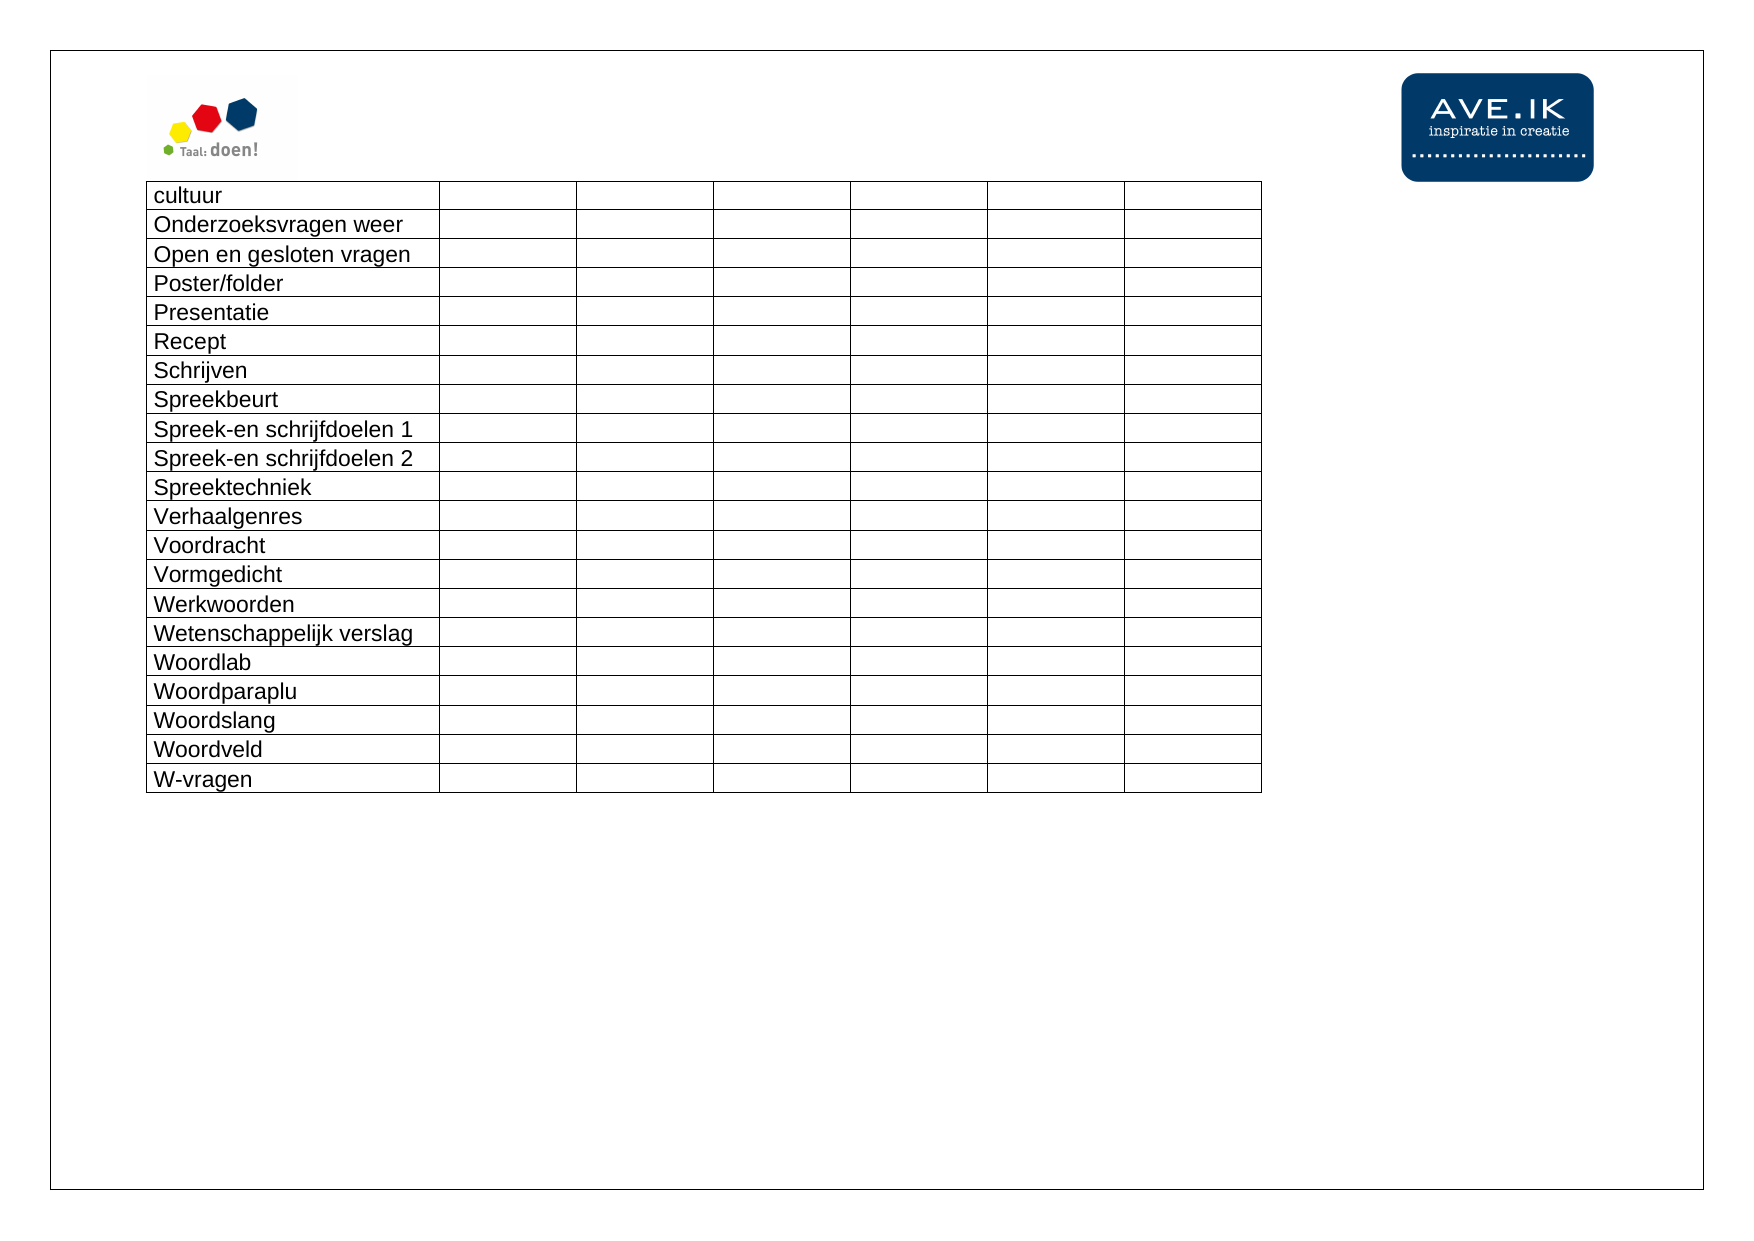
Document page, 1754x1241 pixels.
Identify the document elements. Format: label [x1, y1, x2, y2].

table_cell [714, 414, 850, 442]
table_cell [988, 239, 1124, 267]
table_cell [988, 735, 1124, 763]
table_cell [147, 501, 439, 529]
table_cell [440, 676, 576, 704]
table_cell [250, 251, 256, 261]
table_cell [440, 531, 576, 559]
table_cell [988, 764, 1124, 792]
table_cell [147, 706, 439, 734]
picture [1401, 73, 1594, 182]
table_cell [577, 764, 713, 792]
picture [147, 75, 298, 181]
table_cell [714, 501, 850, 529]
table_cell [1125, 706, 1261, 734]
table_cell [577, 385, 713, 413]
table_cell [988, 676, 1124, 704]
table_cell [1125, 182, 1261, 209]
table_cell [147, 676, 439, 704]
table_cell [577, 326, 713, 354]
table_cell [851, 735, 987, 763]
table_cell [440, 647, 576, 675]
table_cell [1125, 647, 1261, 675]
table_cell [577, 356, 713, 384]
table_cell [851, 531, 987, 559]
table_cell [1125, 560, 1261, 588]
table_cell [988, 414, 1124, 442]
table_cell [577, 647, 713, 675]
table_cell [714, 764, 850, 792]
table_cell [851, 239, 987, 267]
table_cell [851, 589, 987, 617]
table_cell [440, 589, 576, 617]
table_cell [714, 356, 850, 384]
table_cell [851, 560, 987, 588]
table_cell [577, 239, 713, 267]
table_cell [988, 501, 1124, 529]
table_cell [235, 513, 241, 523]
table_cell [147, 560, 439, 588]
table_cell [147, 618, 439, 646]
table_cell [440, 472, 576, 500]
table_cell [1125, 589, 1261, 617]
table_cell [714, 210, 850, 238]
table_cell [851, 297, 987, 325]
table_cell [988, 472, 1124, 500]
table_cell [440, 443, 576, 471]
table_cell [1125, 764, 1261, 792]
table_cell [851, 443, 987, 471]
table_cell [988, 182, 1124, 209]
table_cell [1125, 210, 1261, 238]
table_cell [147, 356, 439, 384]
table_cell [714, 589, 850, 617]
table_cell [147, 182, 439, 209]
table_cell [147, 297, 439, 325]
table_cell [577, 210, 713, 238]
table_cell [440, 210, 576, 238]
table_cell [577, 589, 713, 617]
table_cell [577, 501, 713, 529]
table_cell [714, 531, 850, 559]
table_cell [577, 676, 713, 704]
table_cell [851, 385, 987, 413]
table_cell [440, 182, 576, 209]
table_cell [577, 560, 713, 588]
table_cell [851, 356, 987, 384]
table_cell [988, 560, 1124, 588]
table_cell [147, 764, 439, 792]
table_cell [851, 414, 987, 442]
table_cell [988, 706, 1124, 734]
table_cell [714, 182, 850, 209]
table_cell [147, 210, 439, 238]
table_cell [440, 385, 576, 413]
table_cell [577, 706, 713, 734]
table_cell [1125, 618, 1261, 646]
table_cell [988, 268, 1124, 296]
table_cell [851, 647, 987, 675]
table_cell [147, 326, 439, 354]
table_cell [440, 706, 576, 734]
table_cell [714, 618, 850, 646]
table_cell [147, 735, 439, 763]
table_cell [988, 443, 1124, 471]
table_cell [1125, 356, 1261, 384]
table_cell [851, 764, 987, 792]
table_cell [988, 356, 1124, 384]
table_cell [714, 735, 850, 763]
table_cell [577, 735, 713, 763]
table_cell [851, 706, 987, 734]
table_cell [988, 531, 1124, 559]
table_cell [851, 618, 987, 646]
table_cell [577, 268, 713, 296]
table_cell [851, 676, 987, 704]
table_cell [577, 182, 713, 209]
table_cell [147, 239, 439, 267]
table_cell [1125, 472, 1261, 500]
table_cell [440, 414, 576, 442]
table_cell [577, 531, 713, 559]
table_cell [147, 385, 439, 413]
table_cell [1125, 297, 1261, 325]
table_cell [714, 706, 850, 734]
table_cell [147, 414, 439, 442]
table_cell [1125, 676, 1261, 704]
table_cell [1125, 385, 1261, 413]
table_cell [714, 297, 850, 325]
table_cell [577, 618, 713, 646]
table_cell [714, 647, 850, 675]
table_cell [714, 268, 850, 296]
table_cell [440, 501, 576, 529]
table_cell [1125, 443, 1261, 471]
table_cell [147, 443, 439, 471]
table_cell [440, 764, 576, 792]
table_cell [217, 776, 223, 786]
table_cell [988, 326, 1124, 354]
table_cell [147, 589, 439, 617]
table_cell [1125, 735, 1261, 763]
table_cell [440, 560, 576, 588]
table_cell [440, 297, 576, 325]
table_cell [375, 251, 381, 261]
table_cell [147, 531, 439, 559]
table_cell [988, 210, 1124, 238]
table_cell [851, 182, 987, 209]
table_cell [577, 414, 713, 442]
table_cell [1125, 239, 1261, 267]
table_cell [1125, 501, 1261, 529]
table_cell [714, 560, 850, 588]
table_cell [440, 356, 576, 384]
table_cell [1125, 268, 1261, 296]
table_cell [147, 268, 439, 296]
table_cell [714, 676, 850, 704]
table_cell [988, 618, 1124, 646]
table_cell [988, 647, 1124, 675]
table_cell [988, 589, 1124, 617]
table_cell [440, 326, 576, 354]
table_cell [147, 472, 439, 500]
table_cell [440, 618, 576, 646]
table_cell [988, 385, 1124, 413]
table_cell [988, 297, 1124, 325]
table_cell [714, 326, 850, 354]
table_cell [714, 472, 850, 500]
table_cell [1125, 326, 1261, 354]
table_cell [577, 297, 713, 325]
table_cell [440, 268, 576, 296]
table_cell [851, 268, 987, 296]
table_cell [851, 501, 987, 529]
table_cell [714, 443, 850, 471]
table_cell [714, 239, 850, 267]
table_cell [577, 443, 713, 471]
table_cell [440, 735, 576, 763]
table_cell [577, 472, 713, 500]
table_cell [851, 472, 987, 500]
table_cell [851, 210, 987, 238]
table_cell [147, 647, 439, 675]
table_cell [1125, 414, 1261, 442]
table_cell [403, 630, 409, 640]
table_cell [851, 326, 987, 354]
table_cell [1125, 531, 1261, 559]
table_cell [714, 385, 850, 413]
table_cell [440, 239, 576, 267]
